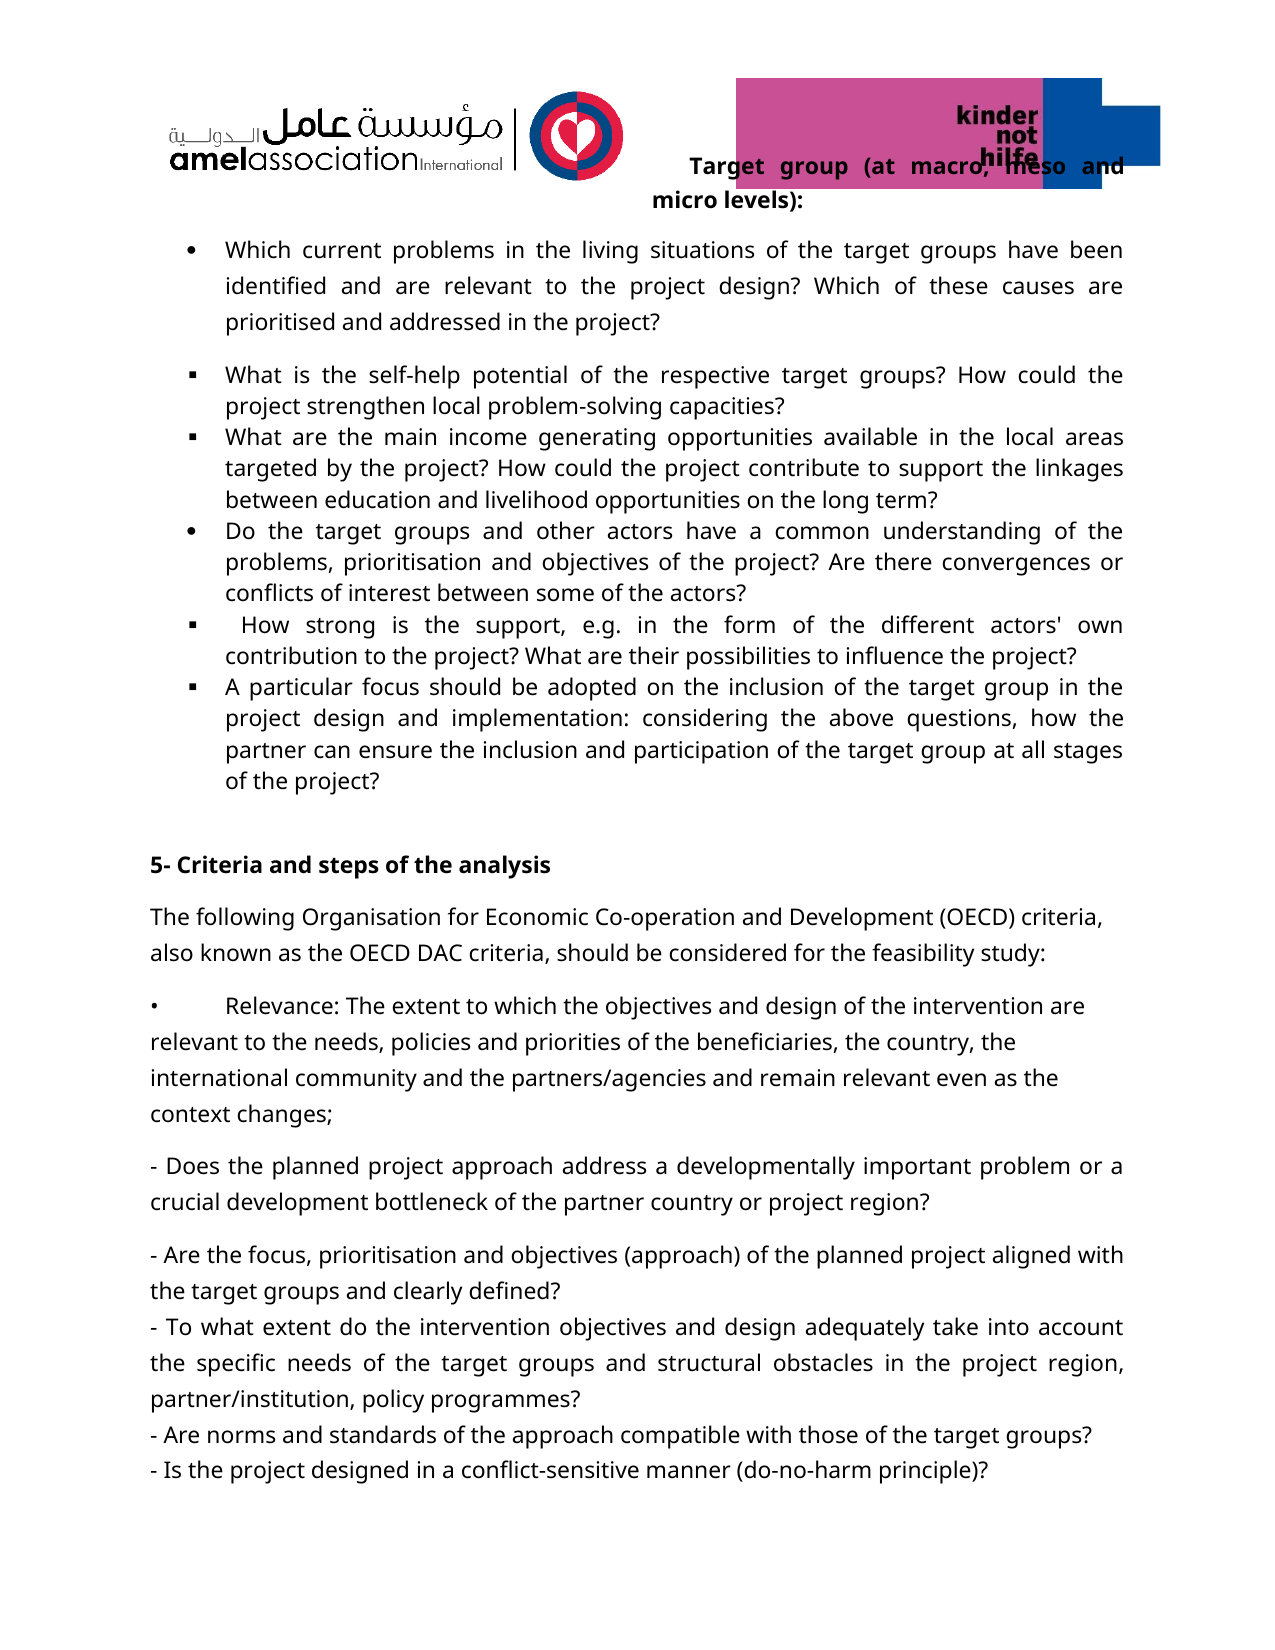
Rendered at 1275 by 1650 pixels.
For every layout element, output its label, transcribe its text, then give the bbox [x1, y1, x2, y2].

picture [736, 78, 1161, 189]
text - Does the planned project approach address a developmentally important problem or a crucial development bottleneck of the partner country or project region? [150, 1150, 1125, 1217]
text 5- Criteria and steps of the analysis [150, 849, 1125, 880]
picture [150, 76, 633, 150]
list Which current problems in the living situations of the target groups have been identified and are relevant to the project design? Which of these causes are prioritised and addressed in the project? [187, 234, 1125, 337]
text The following Organisation for Economic Co-operation and Development (OECD) criteria, also known as the OECD DAC criteria, should be considered for the feasibility study: [150, 901, 1125, 968]
text • Relevance: The extent to which the objectives and design of the intervention are relevant to the needs, policies and priorities of the beneficiaries, the country, the international community and the partners/agencies and remain relevant even as the context changes; [150, 990, 1125, 1129]
text - Are the focus, prioritisation and objectives (approach) of the planned project aligned with the target groups and clearly defined? [150, 1239, 1125, 1306]
list What is the self-help potential of the respective target groups? How could the project strengthen local problem-solving capacities? [187, 359, 1125, 421]
list What are the main income generating opportunities available in the local areas targeted by the project? How could the project contribute to support the linkages between education and livelihood opportunities on the long term? [187, 421, 1125, 515]
list A particular focus should be adopted on the inclusion of the target group in the project design and implementation: considering the above questions, how the partner can ensure the inclusion and participation of the target group at all stages of the project? [187, 671, 1125, 796]
text Target group (at macro, meso and micro levels): [150, 150, 1125, 215]
list Do the target groups and other actors have a common understanding of the problems, prioritisation and objectives of the project? Are there convergences or conflicts of interest between some of the actors? [187, 515, 1125, 609]
text - Are norms and standards of the approach compatible with those of the target groups? [150, 1418, 1125, 1450]
text - To what extent do the intervention objectives and design adequately take into account the specific needs of the target groups and structural obstacles in the project region, partner/institution, policy programmes? [150, 1311, 1125, 1414]
list How strong is the support, e.g. in the form of the different actors' own contribution to the project? What are their possibilities to influence the project? [187, 609, 1125, 671]
text - Is the project designed in a conflict-sensitive manner (do-no-harm principle)? [150, 1454, 1125, 1486]
